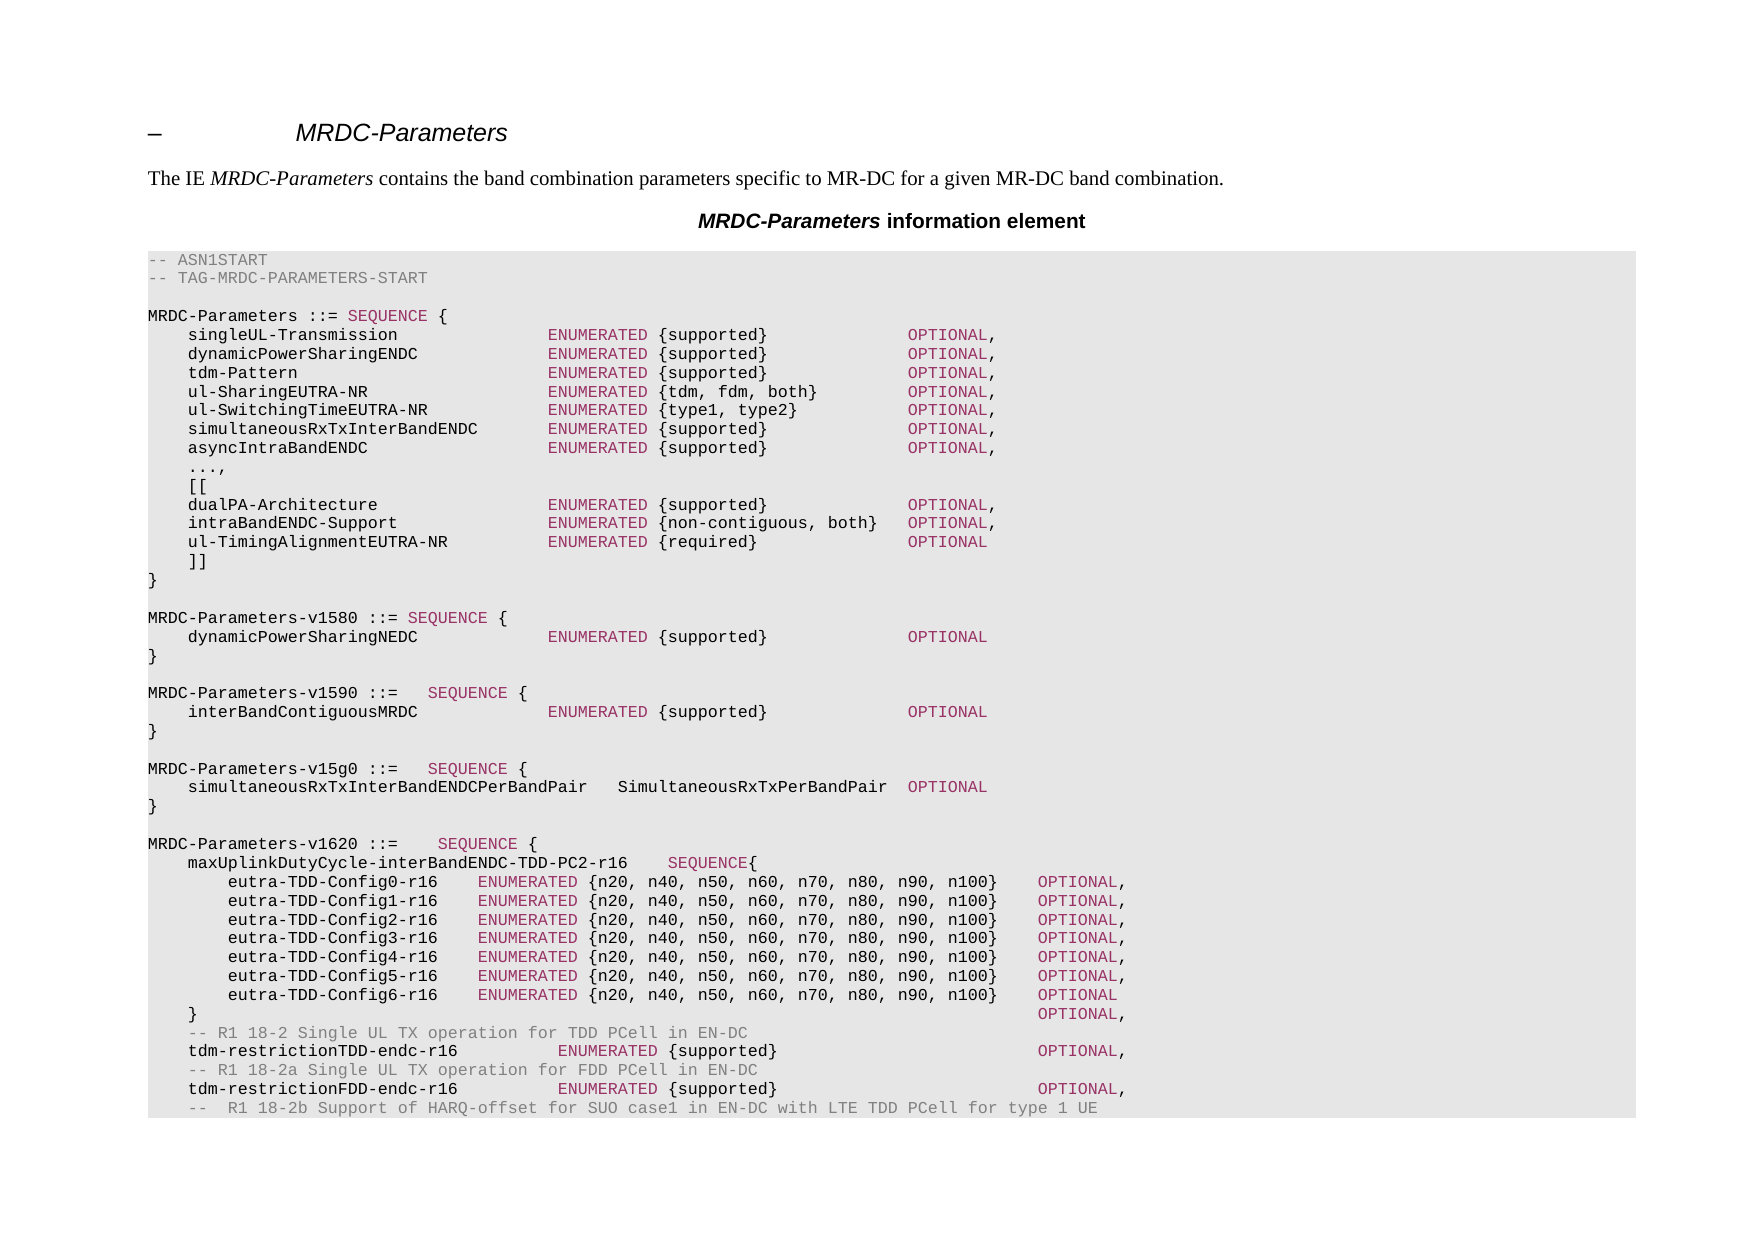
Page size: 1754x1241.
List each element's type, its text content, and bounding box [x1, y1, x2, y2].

text dynamicPowerSharingENDC ENUMERATED {supported} OPTIONAL, [148, 345, 1636, 364]
text MRDC-Parameters ::= SEQUENCE { [148, 308, 1636, 327]
text The IE MRDC-Parameters contains the band combination parameters specific to MR-DC for a given MR-DC band combination. [148, 166, 1636, 190]
text MRDC-Parameters-v1620 ::= SEQUENCE { [148, 836, 1636, 854]
text -- R1 18-2 Single UL TX operation for TDD PCell in EN-DC [148, 1024, 1636, 1043]
text eutra-TDD-Config1-r16 ENUMERATED {n20, n40, n50, n60, n70, n80, n90, n100} OPTIONAL, [148, 892, 1636, 911]
text ul-SwitchingTimeEUTRA-NR ENUMERATED {type1, type2} OPTIONAL, [148, 402, 1636, 421]
text dualPA-Architecture ENUMERATED {supported} OPTIONAL, [148, 496, 1636, 515]
text – MRDC-Parameters [148, 118, 1636, 147]
text intraBandENDC-Support ENUMERATED {non-contiguous, both} OPTIONAL, [148, 515, 1636, 534]
text maxUplinkDutyCycle-interBandENDC-TDD-PC2-r16 SEQUENCE{ [148, 854, 1636, 873]
text } OPTIONAL, [148, 1005, 1636, 1024]
text dynamicPowerSharingNEDC ENUMERATED {supported} OPTIONAL [148, 628, 1636, 647]
text } [148, 647, 1636, 666]
text asyncIntraBandENDC ENUMERATED {supported} OPTIONAL, [148, 440, 1636, 458]
text -- R1 18-2b Support of HARQ-offset for SUO case1 in EN-DC with LTE TDD PCell for type 1 UE [148, 1099, 1636, 1118]
text tdm-restrictionFDD-endc-r16 ENUMERATED {supported} OPTIONAL, [148, 1081, 1636, 1099]
text singleUL-Transmission ENUMERATED {supported} OPTIONAL, [148, 327, 1636, 345]
text tdm-Pattern ENUMERATED {supported} OPTIONAL, [148, 364, 1636, 383]
text MRDC-Parameters information element [148, 208, 1636, 232]
text tdm-restrictionTDD-endc-r16 ENUMERATED {supported} OPTIONAL, [148, 1043, 1636, 1062]
text ul-SharingEUTRA-NR ENUMERATED {tdm, fdm, both} OPTIONAL, [148, 383, 1636, 402]
text ]] [148, 553, 1636, 572]
text MRDC-Parameters-v15g0 ::= SEQUENCE { [148, 760, 1636, 779]
text eutra-TDD-Config4-r16 ENUMERATED {n20, n40, n50, n60, n70, n80, n90, n100} OPTIONAL, [148, 949, 1636, 968]
text simultaneousRxTxInterBandENDC ENUMERATED {supported} OPTIONAL, [148, 421, 1636, 440]
text } [148, 722, 1636, 741]
text } [148, 798, 1636, 817]
text eutra-TDD-Config5-r16 ENUMERATED {n20, n40, n50, n60, n70, n80, n90, n100} OPTIONAL, [148, 968, 1636, 986]
text ..., [148, 458, 1636, 477]
text eutra-TDD-Config2-r16 ENUMERATED {n20, n40, n50, n60, n70, n80, n90, n100} OPTIONAL, [148, 911, 1636, 930]
text MRDC-Parameters-v1580 ::= SEQUENCE { [148, 609, 1636, 628]
text eutra-TDD-Config6-r16 ENUMERATED {n20, n40, n50, n60, n70, n80, n90, n100} OPTIONAL [148, 986, 1636, 1005]
text eutra-TDD-Config0-r16 ENUMERATED {n20, n40, n50, n60, n70, n80, n90, n100} OPTIONAL, [148, 873, 1636, 892]
text eutra-TDD-Config3-r16 ENUMERATED {n20, n40, n50, n60, n70, n80, n90, n100} OPTIONAL, [148, 930, 1636, 949]
text interBandContiguousMRDC ENUMERATED {supported} OPTIONAL [148, 704, 1636, 722]
text -- R1 18-2a Single UL TX operation for FDD PCell in EN-DC [148, 1062, 1636, 1081]
text -- ASN1START [148, 251, 1636, 270]
text MRDC-Parameters-v1590 ::= SEQUENCE { [148, 685, 1636, 704]
text } [148, 572, 1636, 591]
text [[ [148, 477, 1636, 496]
text simultaneousRxTxInterBandENDCPerBandPair SimultaneousRxTxPerBandPair OPTIONAL [148, 779, 1636, 798]
text -- TAG-MRDC-PARAMETERS-START [148, 270, 1636, 289]
text ul-TimingAlignmentEUTRA-NR ENUMERATED {required} OPTIONAL [148, 534, 1636, 553]
